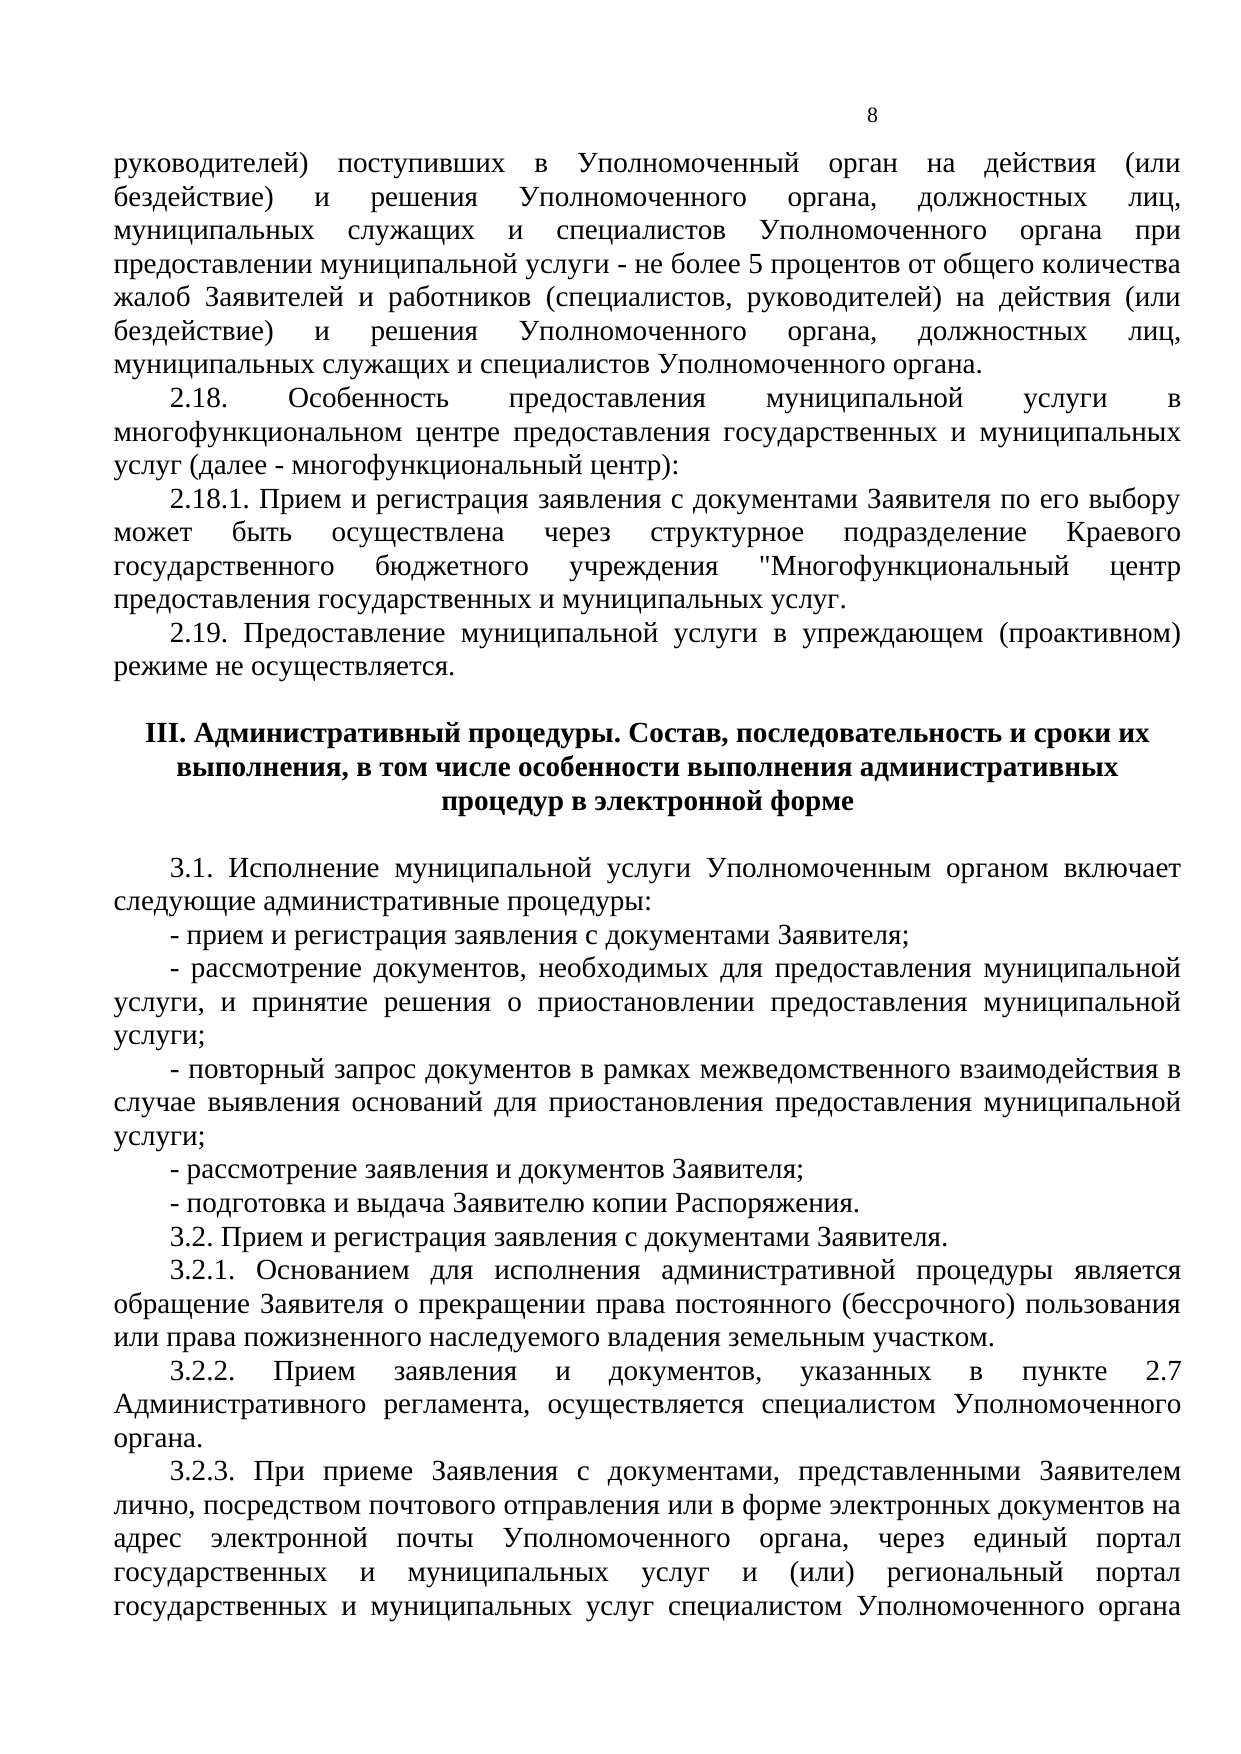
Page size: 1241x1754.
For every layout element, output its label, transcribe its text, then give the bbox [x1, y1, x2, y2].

text 3.1. Исполнение муниципальной услуги Уполномоченным органом включает следующие административные процедуры: [113, 850, 1182, 917]
title III. Административный процедуры. Состав, последовательность и сроки их выполнения, в том числе особенности выполнения административных процедур в электронной форме [113, 716, 1182, 816]
text 3.2.1. Основанием для исполнения административной процедуры является обращение Заявителя о прекращении права постоянного (бессрочного) пользования или права пожизненного наследуемого владения земельным участком. [113, 1252, 1182, 1353]
text - рассмотрение заявления и документов Заявителя; [113, 1152, 1182, 1185]
text 2.18.1. Прием и регистрация заявления с документами Заявителя по его выбору может быть осуществлена через структурное подразделение Краевого государственного бюджетного учреждения "Многофункциональный центр предоставления государственных и муниципальных услуг. [113, 481, 1182, 615]
text - прием и регистрация заявления с документами Заявителя; [113, 917, 1182, 950]
text 3.2. Прием и регистрация заявления с документами Заявителя. [113, 1219, 1182, 1252]
text 3.2.2. Прием заявления и документов, указанных в пункте 2.7 Административного регламента, осуществляется специалистом Уполномоченного органа. [113, 1353, 1182, 1453]
text 2.19. Предоставление муниципальной услуги в упреждающем (проактивном) режиме не осуществляется. [113, 615, 1182, 682]
text 2.18. Особенность предоставления муниципальной услуги в многофункциональном центре предоставления государственных и муниципальных услуг (далее - многофункциональный центр): [113, 380, 1182, 481]
text - подготовка и выдача Заявителю копии Распоряжения. [113, 1185, 1182, 1219]
text - повторный запрос документов в рамках межведомственного взаимодействия в случае выявления оснований для приостановления предоставления муниципальной услуги; [113, 1051, 1182, 1152]
text - рассмотрение документов, необходимых для предоставления муниципальной услуги, и принятие решения о приостановлении предоставления муниципальной услуги; [113, 950, 1182, 1051]
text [113, 1453, 1182, 1621]
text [113, 145, 1182, 380]
